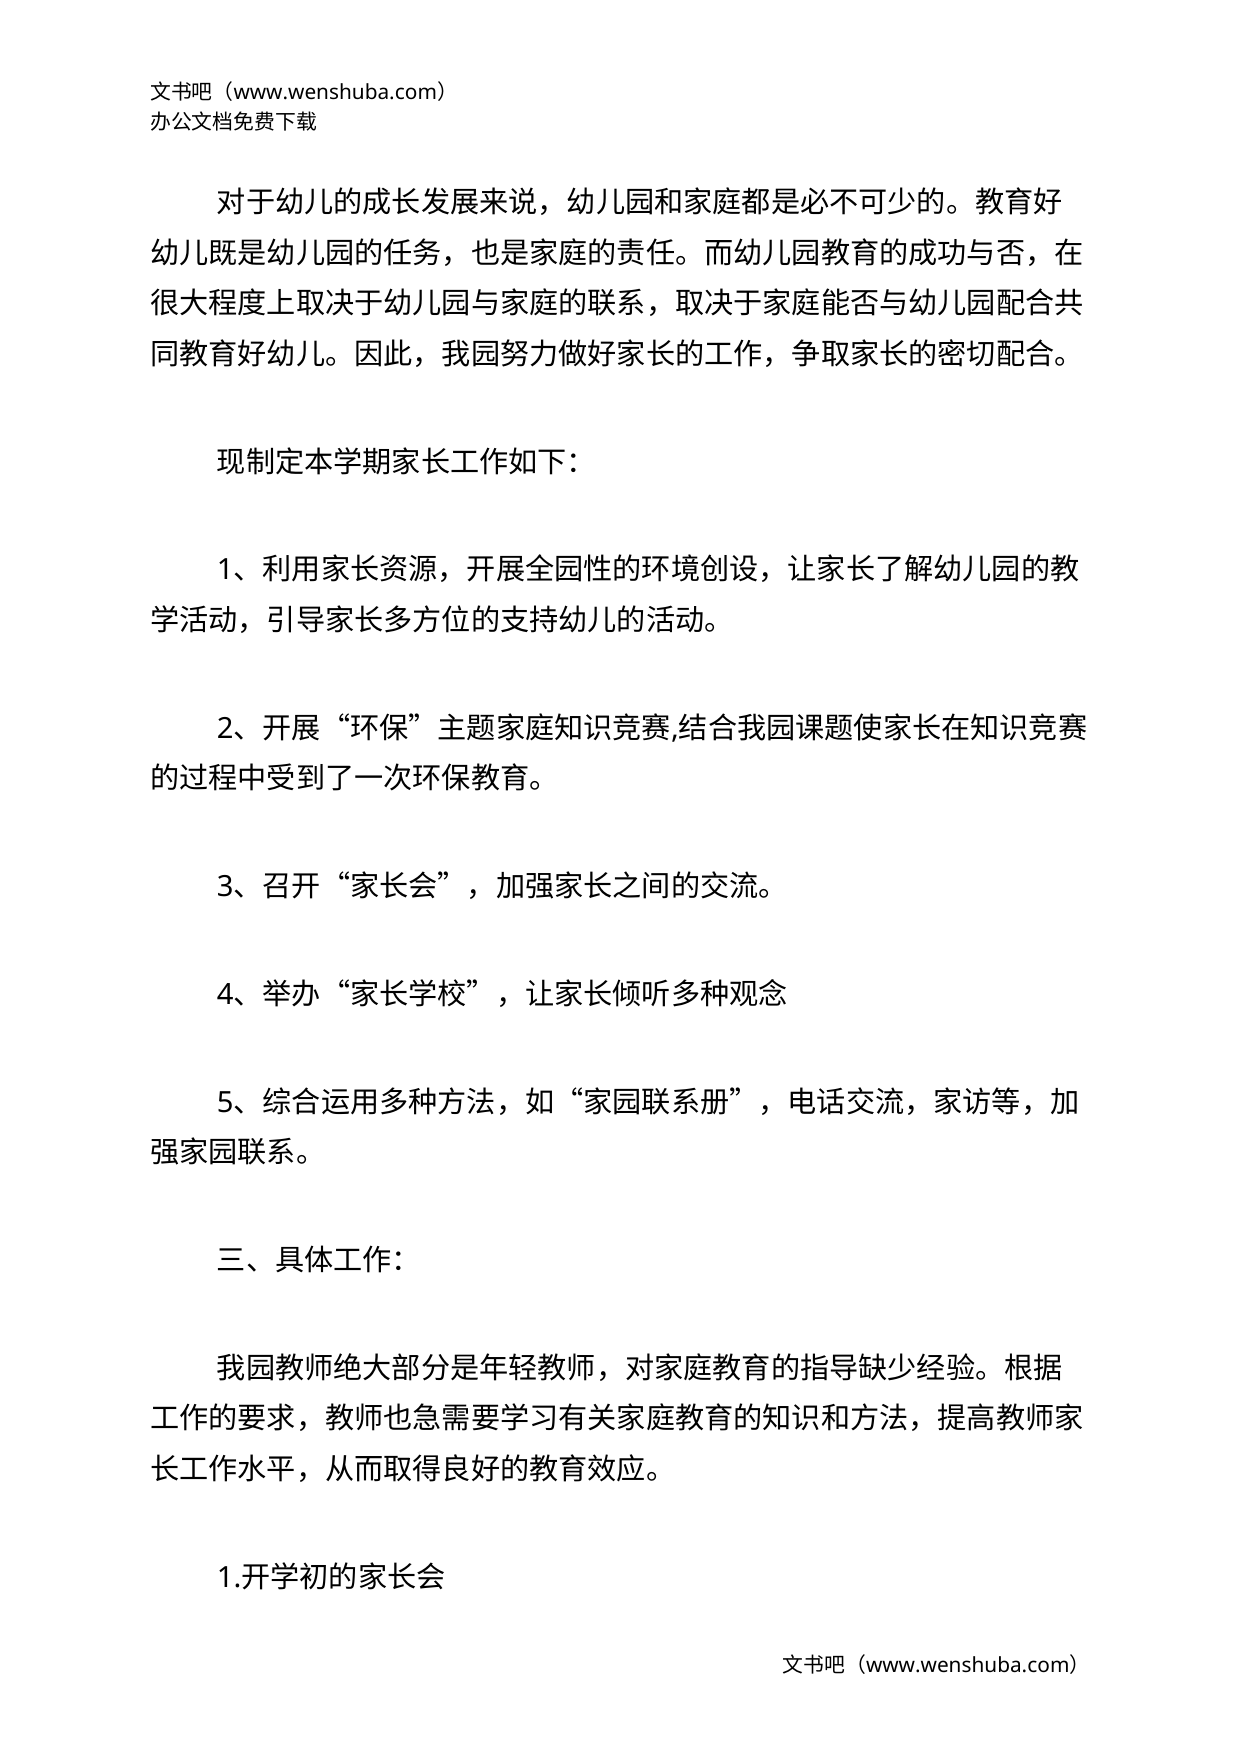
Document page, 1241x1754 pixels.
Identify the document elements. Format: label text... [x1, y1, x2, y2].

text 我园教师绝大部分是年轻教师，对家庭教育的指导缺少经验。根据工作的要求，教师也急需要学习有关家庭教育的知识和方法，提高教师家长工作水平，从而取得良好的教育效应。 [150, 1344, 1090, 1488]
text 三、具体工作： [150, 1237, 1090, 1279]
text 1.开学初的家长会 [150, 1553, 1090, 1596]
text 对于幼儿的成长发展来说，幼儿园和家庭都是必不可少的。教育好幼儿既是幼儿园的任务，也是家庭的责任。而幼儿园教育的成功与否，在很大程度上取决于幼儿园与家庭的联系，取决于家庭能否与幼儿园配合共同教育好幼儿。因此，我园努力做好家长的工作，争取家长的密切配合。 [150, 178, 1090, 373]
text 现制定本学期家长工作如下： [150, 438, 1090, 481]
text 1、利用家长资源，开展全园性的环境创设，让家长了解幼儿园的教学活动，引导家长多方位的支持幼儿的活动。 [150, 546, 1090, 639]
text 5、综合运用多种方法，如“家园联系册”，电话交流，家访等，加强家园联系。 [150, 1078, 1090, 1171]
text 2、开展“环保”主题家庭知识竞赛,结合我园课题使家长在知识竞赛的过程中受到了一次环保教育。 [150, 704, 1090, 797]
text 3、召开“家长会”，加强家长之间的交流。 [150, 863, 1090, 905]
text 4、举办“家长学校”，让家长倾听多种观念 [150, 970, 1090, 1013]
